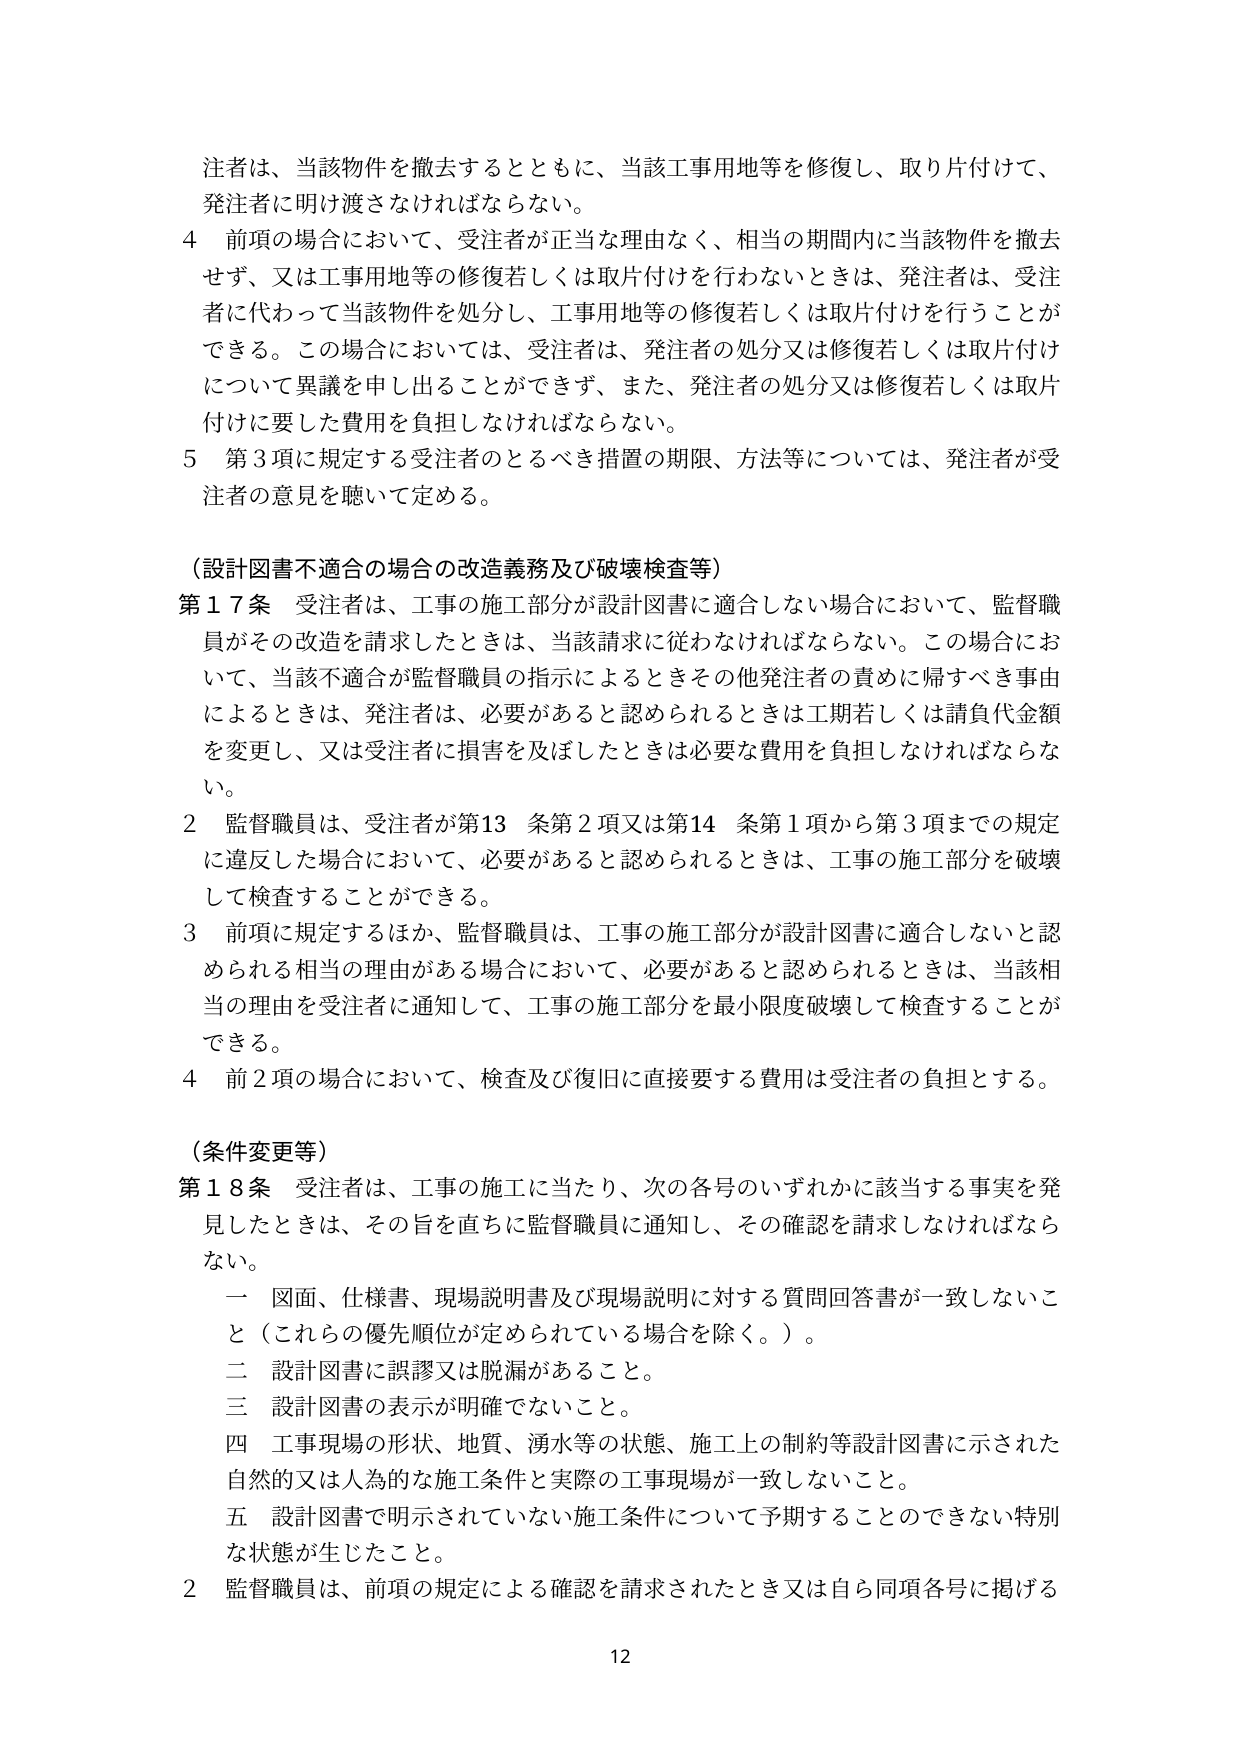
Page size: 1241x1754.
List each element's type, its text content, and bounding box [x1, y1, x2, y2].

text 五 設計図書で明示されていない施工条件について予期することのできない特別な状態が生じたこと。 [202, 1497, 1061, 1570]
text 第１７条 受注者は、工事の施工部分が設計図書に適合しない場合において、監督職員がその改造を請求したときは、当該請求に従わなければならない。この場合において、当該不適合が監督職員の指示によるときその他発注者の責めに帰すべき事由によるときは、発注者は、必要があると認められるときは工期若しくは請負代金額を変更し、又は受注者に損害を及ぼしたときは必要な費用を負担しなければならない。 [179, 585, 1061, 804]
text 三 設計図書の表示が明確でないこと。 [202, 1387, 1061, 1424]
text 四 工事現場の形状、地質、湧水等の状態、施工上の制約等設計図書に示された自然的又は人為的な施工条件と実際の工事現場が一致しないこと。 [202, 1424, 1061, 1497]
text （条件変更等） [179, 1132, 1061, 1169]
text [179, 1570, 1061, 1606]
text ４ 前項の場合において、受注者が正当な理由なく、相当の期間内に当該物件を撤去せず、又は工事用地等の修復若しくは取片付けを行わないときは、発注者は、受注者に代わって当該物件を処分し、工事用地等の修復若しくは取片付けを行うことができる。この場合においては、受注者は、発注者の処分又は修復若しくは取片付けについて異議を申し出ることができず、また、発注者の処分又は修復若しくは取片付けに要した費用を負担しなければならない。 [179, 221, 1061, 439]
text 一 図面、仕様書、現場説明書及び現場説明に対する質問回答書が一致しないこと（これらの優先順位が定められている場合を除く。）。 [202, 1278, 1061, 1351]
text ５ 第３項に規定する受注者のとるべき措置の期限、方法等については、発注者が受注者の意見を聴いて定める。 [179, 439, 1061, 512]
text （設計図書不適合の場合の改造義務及び破壊検査等） [179, 549, 1061, 585]
text ２ 監督職員は、受注者が第13条第２項又は第14条第１項から第３項までの規定に違反した場合において、必要があると認められるときは、工事の施工部分を破壊して検査することができる。 [179, 804, 1061, 913]
text ４ 前２項の場合において、検査及び復旧に直接要する費用は受注者の負担とする。 [179, 1059, 1061, 1096]
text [179, 148, 1061, 221]
text ３ 前項に規定するほか、監督職員は、工事の施工部分が設計図書に適合しないと認められる相当の理由がある場合において、必要があると認められるときは、当該相当の理由を受注者に通知して、工事の施工部分を最小限度破壊して検査することができる。 [179, 913, 1061, 1059]
text 二 設計図書に誤謬又は脱漏があること。 [202, 1351, 1061, 1387]
text 第１８条 受注者は、工事の施工に当たり、次の各号のいずれかに該当する事実を発見したときは、その旨を直ちに監督職員に通知し、その確認を請求しなければならない。 [179, 1169, 1061, 1278]
